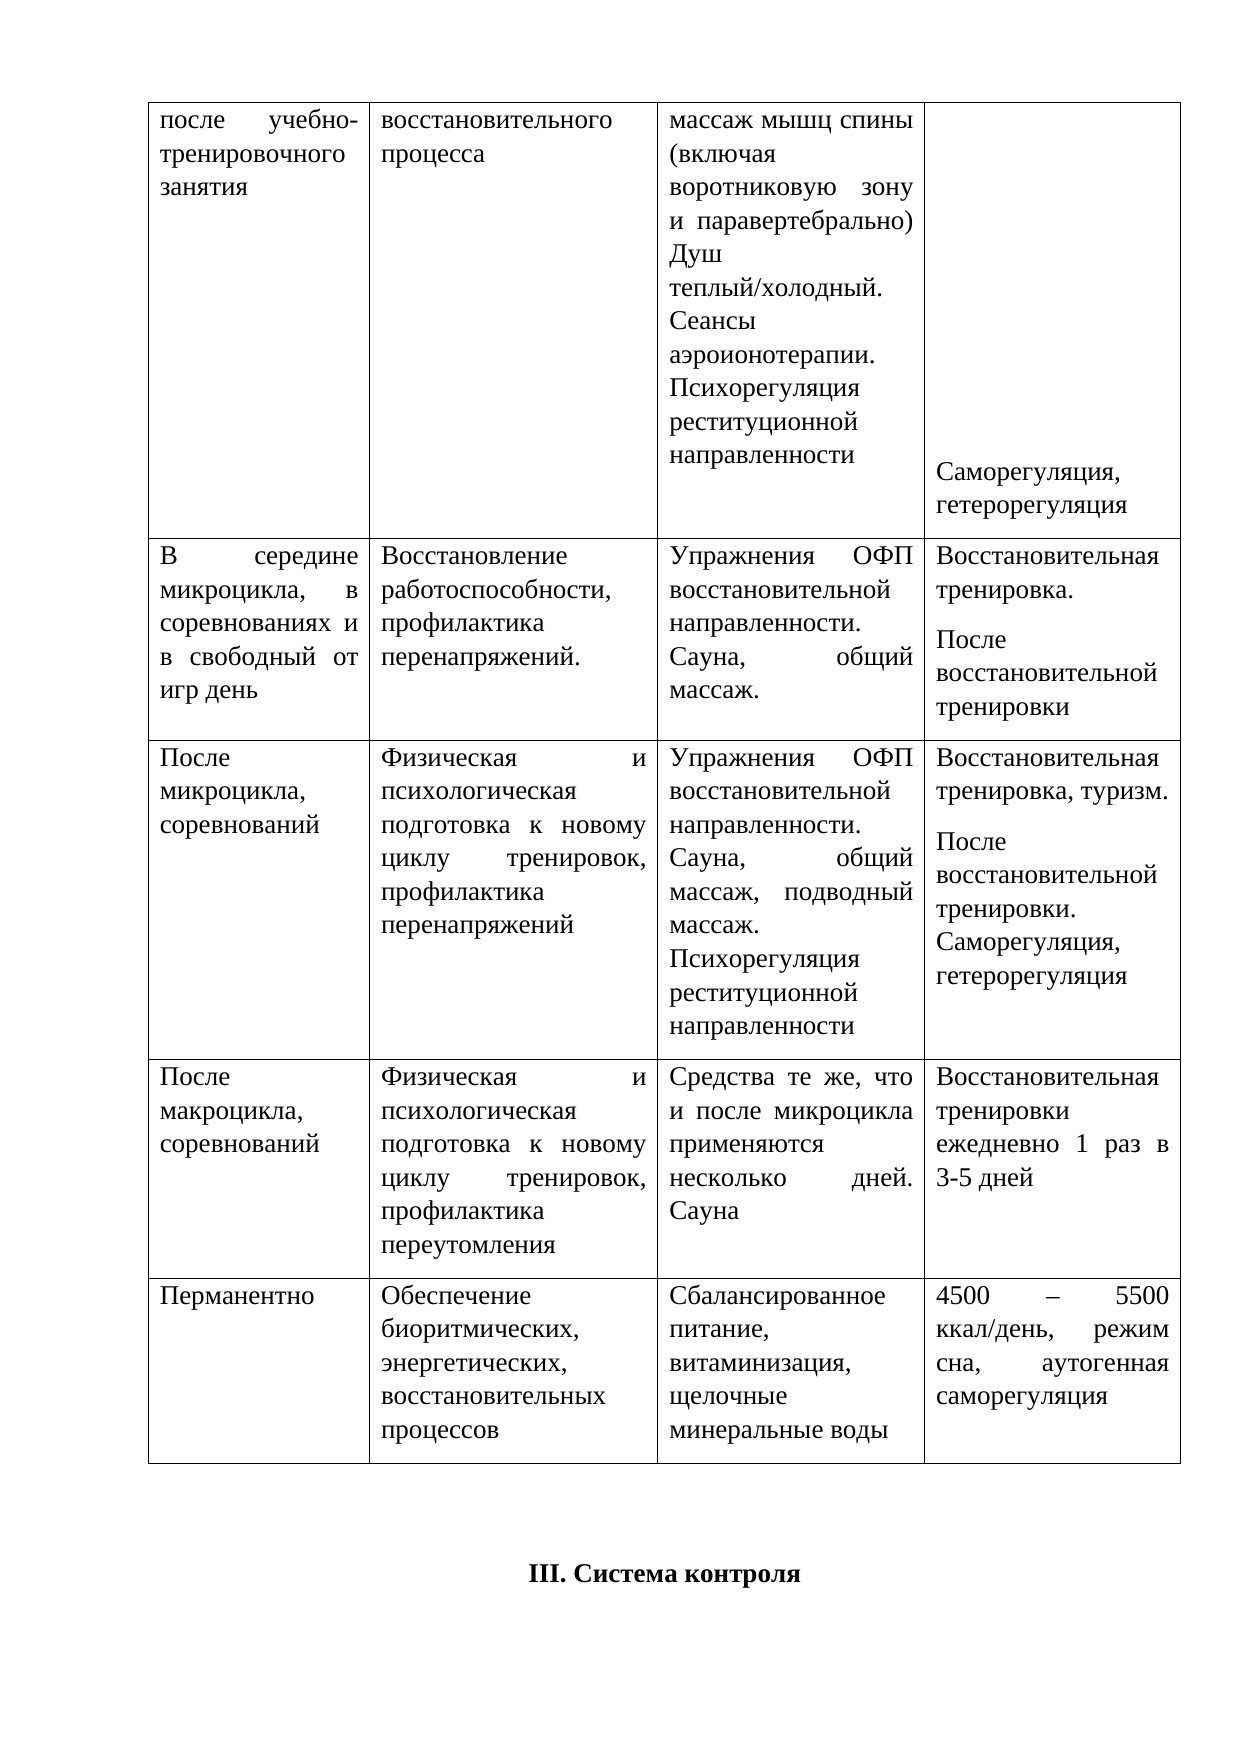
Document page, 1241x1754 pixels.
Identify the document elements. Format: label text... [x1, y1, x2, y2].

table_cell Физическая и психологическая подготовка к новому циклу тренировок, профилактика перенапряжений [370, 741, 657, 1059]
table_cell Упражнения ОФП восстановительной направленности. Сауна, общий массаж, подводный массаж. Психорегуляция реституционной направленности [658, 741, 924, 1059]
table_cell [658, 103, 924, 538]
table_cell Восстановительная тренировки ежедневно 1 раз в 3-5 дней [925, 1060, 1180, 1278]
table_cell 4500 – 5500 ккал/день, режим сна, аутогенная саморегуляция [925, 1279, 1180, 1463]
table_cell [370, 103, 657, 538]
table_cell После микроцикла, соревнований [149, 741, 369, 1059]
text III. Система контроля [148, 1557, 1181, 1588]
table_cell Обеспечение биоритмических, энергетических, восстановительных процессов [370, 1279, 657, 1463]
table_cell Средства те же, что и после микроцикла применяются несколько дней. Сауна [658, 1060, 924, 1278]
table_cell Упражнения ОФП восстановительной направленности. Сауна, общий массаж. [658, 539, 924, 740]
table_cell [149, 103, 369, 538]
table_cell В середине микроцикла, в соревнованиях и в свободный от игр день [149, 539, 369, 740]
table_cell Восстановление работоспособности, профилактика перенапряжений. [370, 539, 657, 740]
table_cell Сбалансированное питание, витаминизация, щелочные минеральные воды [658, 1279, 924, 1463]
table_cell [925, 103, 1180, 538]
table_cell После макроцикла, соревнований [149, 1060, 369, 1278]
table_cell Физическая и психологическая подготовка к новому циклу тренировок, профилактика переутомления [370, 1060, 657, 1278]
table_cell Восстановительная тренировка. После восстановительной тренировки [925, 539, 1180, 740]
table_cell Восстановительная тренировка, туризм. После восстановительной тренировки. Саморегуляция, гетерорегуляция [925, 741, 1180, 1059]
table_cell Перманентно [149, 1279, 369, 1463]
